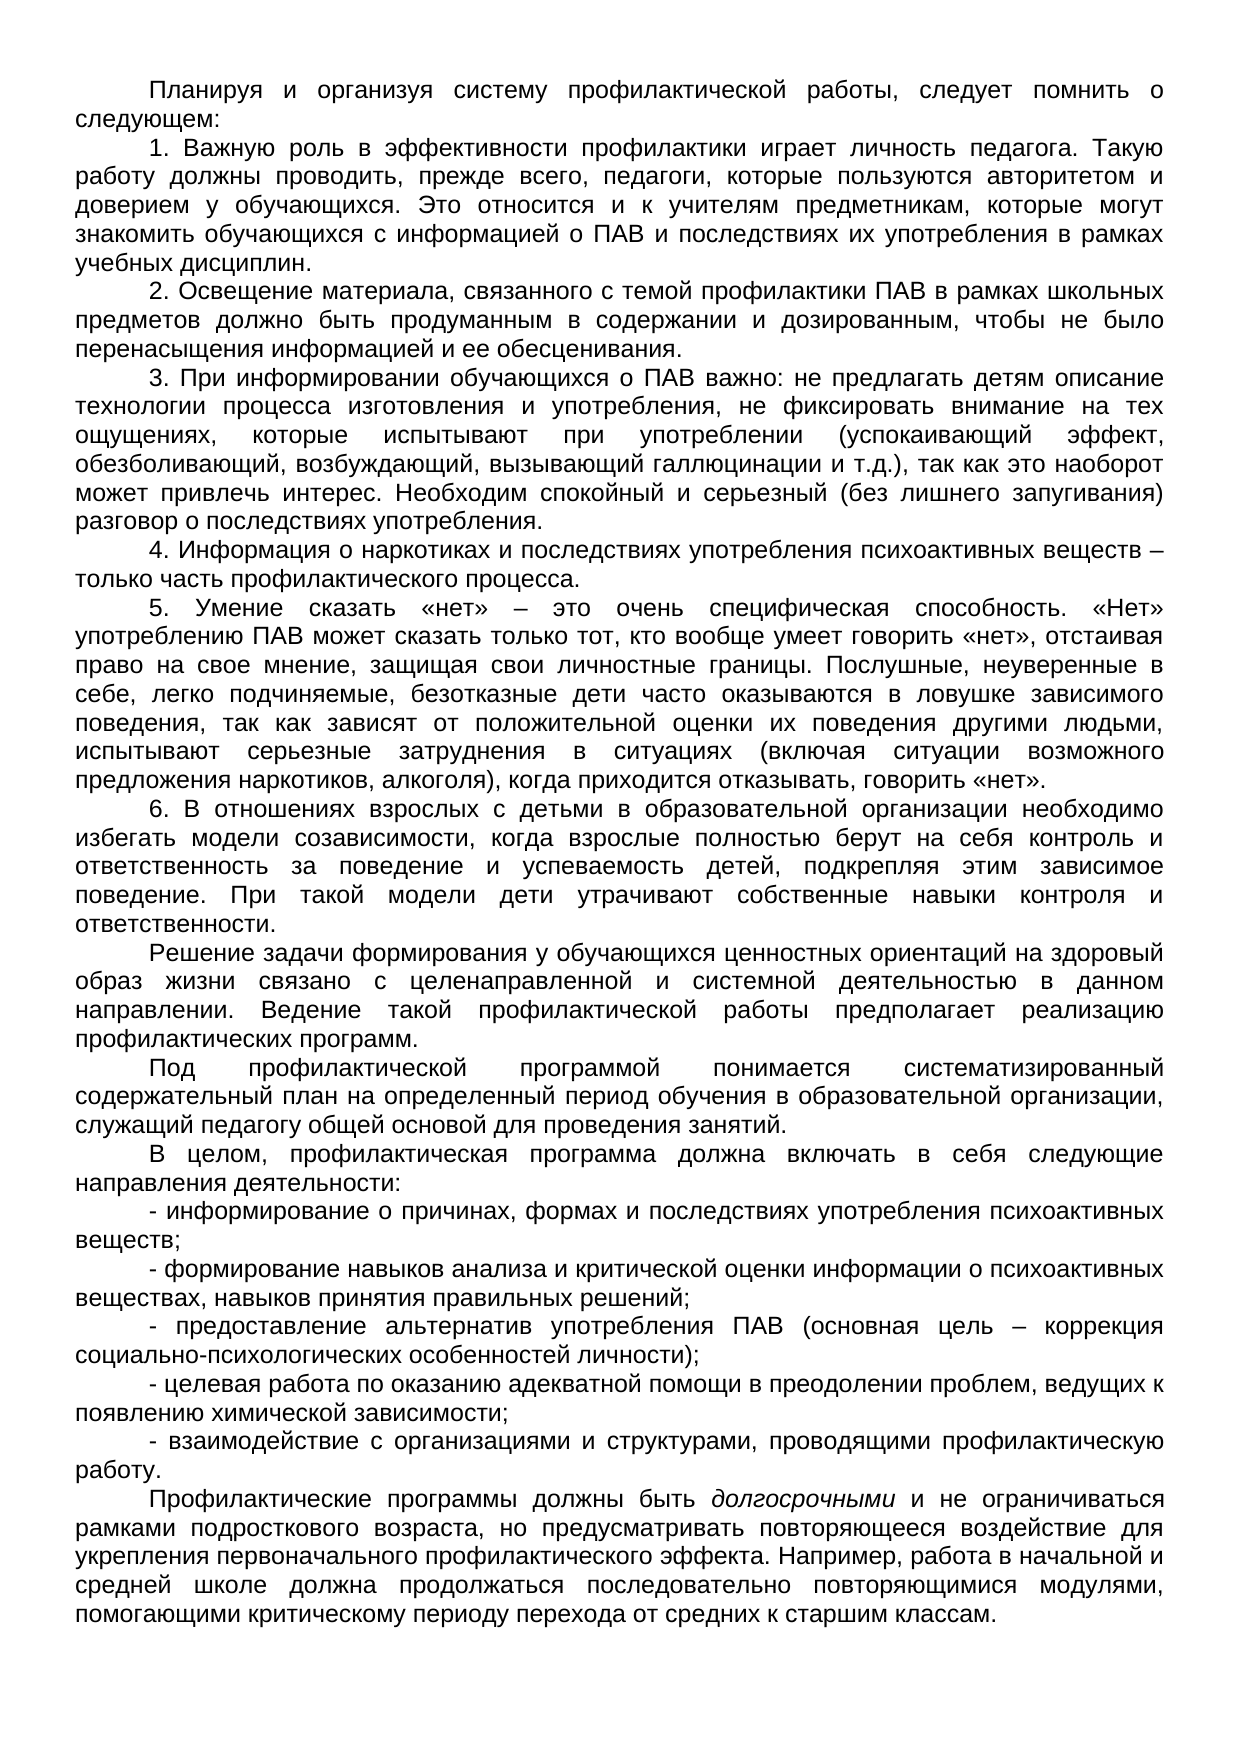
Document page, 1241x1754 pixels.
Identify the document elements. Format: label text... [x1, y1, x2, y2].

text 3. При информировании обучающихся о ПАВ важно: не предлагать детям описание технологии процесса изготовления и употребления, не фиксировать внимание на тех ощущениях, которые испытывают при употреблении (успокаивающий эффект, обезболивающий, возбуждающий, вызывающий галлюцинации и т.д.), так как это наоборот может привлечь интерес. Необходим спокойный и серьезный (без лишнего запугивания) разговор о последствиях употребления. [75, 362, 1165, 535]
text - целевая работа по оказанию адекватной помощи в преодолении проблем, ведущих к появлению химической зависимости; [75, 1369, 1165, 1426]
text Планируя и организуя систему профилактической работы, следует помнить о следующем: [75, 75, 1165, 132]
text Профилактические программы должны быть долгосрочными и не ограничиваться рамками подросткового возраста, но предусматривать повторяющееся воздействие для укрепления первоначального профилактического эффекта. Например, работа в начальной и средней школе должна продолжаться последовательно повторяющимися модулями, помогающими критическому периоду перехода от средних к старшим классам. [75, 1484, 1165, 1627]
text - предоставление альтернатив употребления ПАВ (основная цель – коррекция социально-психологических особенностей личности); [75, 1311, 1165, 1369]
text 6. В отношениях взрослых с детьми в образовательной организации необходимо избегать модели созависимости, когда взрослые полностью берут на себя контроль и ответственность за поведение и успеваемость детей, подкрепляя этим зависимое поведение. При такой модели дети утрачивают собственные навыки контроля и ответственности. [75, 794, 1165, 937]
text Решение задачи формирования у обучающихся ценностных ориентаций на здоровый образ жизни связано с целенаправленной и системной деятельностью в данном направлении. Ведение такой профилактической работы предполагает реализацию профилактических программ. [75, 937, 1165, 1052]
text - информирование о причинах, формах и последствиях употребления психоактивных веществ; [75, 1196, 1165, 1254]
text 4. Информация о наркотиках и последствиях употребления психоактивных веществ – только часть профилактического процесса. [75, 535, 1165, 592]
text 1. Важную роль в эффективности профилактики играет личность педагога. Такую работу должны проводить, прежде всего, педагоги, которые пользуются авторитетом и доверием у обучающихся. Это относится и к учителям предметникам, которые могут знакомить обучающихся с информацией о ПАВ и последствиях их употребления в рамках учебных дисциплин. [75, 132, 1165, 276]
text 2. Освещение материала, связанного с темой профилактики ПАВ в рамках школьных предметов должно быть продуманным в содержании и дозированным, чтобы не было перенасыщения информацией и ее обесценивания. [75, 276, 1165, 362]
text 5. Умение сказать «нет» – это очень специфическая способность. «Нет» употреблению ПАВ может сказать только тот, кто вообще умеет говорить «нет», отстаивая право на свое мнение, защищая свои личностные границы. Послушные, неуверенные в себе, легко подчиняемые, безотказные дети часто оказываются в ловушке зависимого поведения, так как зависят от положительной оценки их поведения другими людьми, испытывают серьезные затруднения в ситуациях (включая ситуации возможного предложения наркотиков, алкоголя), когда приходится отказывать, говорить «нет». [75, 592, 1165, 794]
text В целом, профилактическая программа должна включать в себя следующие направления деятельности: [75, 1139, 1165, 1196]
text Под профилактической программой понимается систематизированный содержательный план на определенный период обучения в образовательной организации, служащий педагогу общей основой для проведения занятий. [75, 1052, 1165, 1139]
text - взаимодействие с организациями и структурами, проводящими профилактическую работу. [75, 1426, 1165, 1484]
text - формирование навыков анализа и критической оценки информации о психоактивных веществах, навыков принятия правильных решений; [75, 1254, 1165, 1311]
